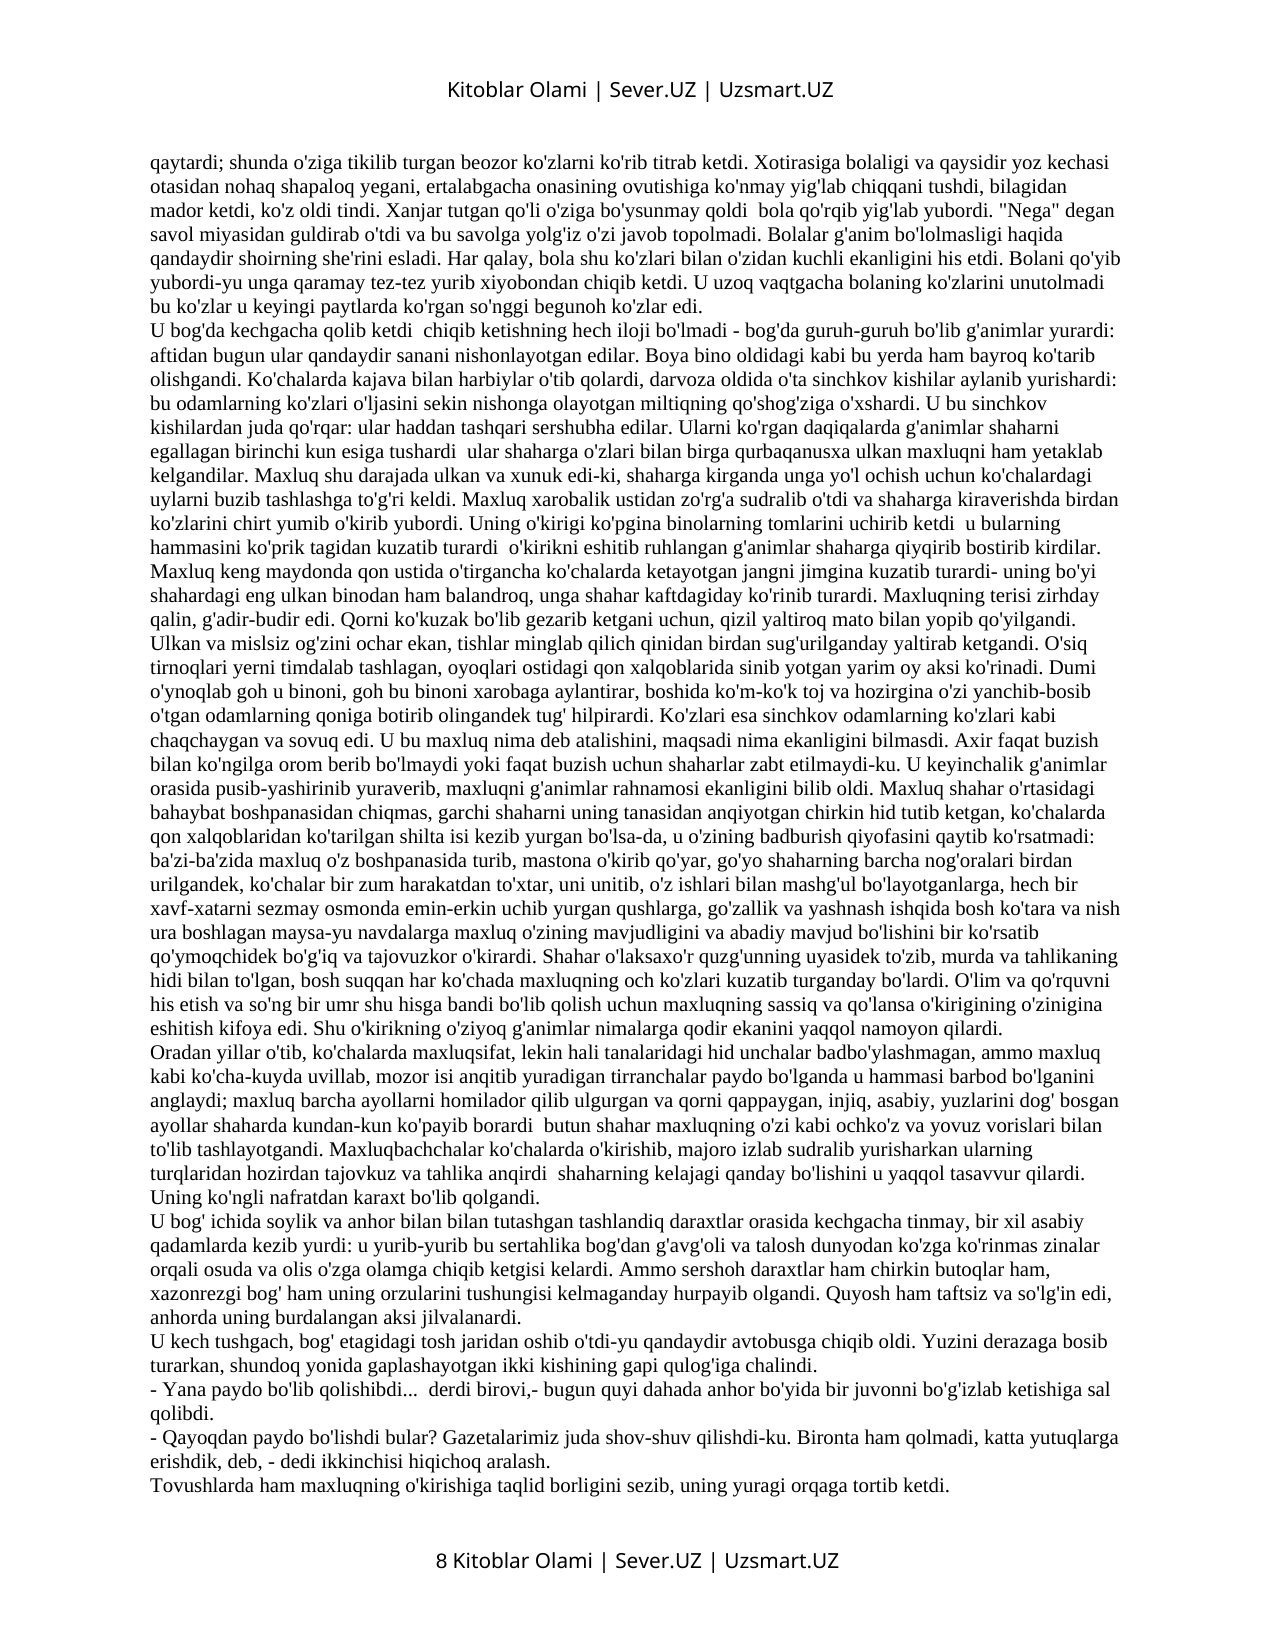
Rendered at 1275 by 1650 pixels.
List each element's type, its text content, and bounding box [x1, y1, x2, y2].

text - Qayoqdan paydo bo'lishdi bular? Gazetalarimiz juda shov-shuv qilishdi-ku. Bironta ham qolmadi, katta yutuqlarga erishdik, deb, - dedi ikkinchisi hiqichoq aralash. [150, 1425, 1125, 1473]
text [150, 150, 1125, 318]
text Oradan yillar o'tib, ko'chalarda maxluqsifat, lekin hali tanalaridagi hid unchalar badbo'ylashmagan, ammo maxluq kabi ko'cha-kuyda uvillab, mozor isi anqitib yuradigan tirranchalar paydo bo'lganda u hammasi barbod bo'lganini anglaydi; maxluq barcha ayollarni homilador qilib ulgurgan va qorni qappaygan, injiq, asabiy, yuzlarini dog' bosgan ayollar shaharda kundan-kun ko'payib borardi butun shahar maxluqning o'zi kabi ochko'z va yovuz vorislari bilan to'lib tashlayotgandi. Maxluqbachchalar ko'chalarda o'kirishib, majoro izlab sudralib yurisharkan ularning turqlaridan hozirdan tajovkuz va tahlika anqirdi shaharning kelajagi qanday bo'lishini u yaqqol tasavvur qilardi. Uning ko'ngli nafratdan karaxt bo'lib qolgandi. [150, 1040, 1125, 1209]
text U kech tushgach, bog' etagidagi tosh jaridan oshib o'tdi-yu qandaydir avtobusga chiqib oldi. Yuzini derazaga bosib turarkan, shundoq yonida gaplashayotgan ikki kishining gapi qulog'iga chalindi. [150, 1329, 1125, 1377]
text U bog'da kechgacha qolib ketdi chiqib ketishning hech iloji bo'lmadi - bog'da guruh-guruh bo'lib g'animlar yurardi: aftidan bugun ular qandaydir sanani nishonlayotgan edilar. Boya bino oldidagi kabi bu yerda ham bayroq ko'tarib olishgandi. Ko'chalarda kajava bilan harbiylar o'tib qolardi, darvoza oldida o'ta sinchkov kishilar aylanib yurishardi: bu odamlarning ko'zlari o'ljasini sekin nishonga olayotgan miltiqning qo'shog'ziga o'xshardi. U bu sinchkov kishilardan juda qo'rqar: ular haddan tashqari sershubha edilar. Ularni ko'rgan daqiqalarda g'animlar shaharni egallagan birinchi kun esiga tushardi ular shaharga o'zlari bilan birga qurbaqanusxa ulkan maxluqni ham yetaklab kelgandilar. Maxluq shu darajada ulkan va xunuk edi-ki, shaharga kirganda unga yo'l ochish uchun ko'chalardagi uylarni buzib tashlashga to'g'ri keldi. Maxluq xarobalik ustidan zo'rg'a sudralib o'tdi va shaharga kiraverishda birdan ko'zlarini chirt yumib o'kirib yubordi. Uning o'kirigi ko'pgina binolarning tomlarini uchirib ketdi u bularning hammasini ko'prik tagidan kuzatib turardi o'kirikni eshitib ruhlangan g'animlar shaharga qiyqirib bostirib kirdilar. Maxluq keng maydonda qon ustida o'tirgancha ko'chalarda ketayotgan jangni jimgina kuzatib turardi- uning bo'yi shahardagi eng ulkan binodan ham balandroq, unga shahar kaftdagiday ko'rinib turardi. Maxluqning terisi zirhday qalin, g'adir-budir edi. Qorni ko'kuzak bo'lib gezarib ketgani uchun, qizil yaltiroq mato bilan yopib qo'yilgandi. Ulkan va mislsiz og'zini ochar ekan, tishlar minglab qilich qinidan birdan sug'urilganday yaltirab ketgandi. O'siq tirnoqlari yerni timdalab tashlagan, oyoqlari ostidagi qon xalqoblarida sinib yotgan yarim oy aksi ko'rinadi. Dumi o'ynoqlab goh u binoni, goh bu binoni xarobaga aylantirar, boshida ko'm-ko'k toj va hozirgina o'zi yanchib-bosib o'tgan odamlarning qoniga botirib olingandek tug' hilpirardi. Ko'zlari esa sinchkov odamlarning ko'zlari kabi chaqchaygan va sovuq edi. U bu maxluq nima deb atalishini, maqsadi nima ekanligini bilmasdi. Axir faqat buzish bilan ko'ngilga orom berib bo'lmaydi yoki faqat buzish uchun shaharlar zabt etilmaydi-ku. U keyinchalik g'animlar orasida pusib-yashirinib yuraverib, maxluqni g'animlar rahnamosi ekanligini bilib oldi. Maxluq shahar o'rtasidagi bahaybat boshpanasidan chiqmas, garchi shaharni uning tanasidan anqiyotgan chirkin hid tutib ketgan, ko'chalarda qon xalqoblaridan ko'tarilgan shilta isi kezib yurgan bo'lsa-da, u o'zining badburish qiyofasini qaytib ko'rsatmadi: ba'zi-ba'zida maxluq o'z boshpanasida turib, mastona o'kirib qo'yar, go'yo shaharning barcha nog'oralari birdan urilgandek, ko'chalar bir zum harakatdan to'xtar, uni unitib, o'z ishlari bilan mashg'ul bo'layotganlarga, hech bir xavf-xatarni sezmay osmonda emin-erkin uchib yurgan qushlarga, go'zallik va yashnash ishqida bosh ko'tara va nish ura boshlagan maysa-yu navdalarga maxluq o'zining mavjudligini va abadiy mavjud bo'lishini bir ko'rsatib qo'ymoqchidek bo'g'iq va tajovuzkor o'kirardi. Shahar o'laksaxo'r quzg'unning uyasidek to'zib, murda va tahlikaning hidi bilan to'lgan, bosh suqqan har ko'chada maxluqning och ko'zlari kuzatib turganday bo'lardi. O'lim va qo'rquvni his etish va so'ng bir umr shu hisga bandi bo'lib qolish uchun maxluqning sassiq va qo'lansa o'kirigining o'zinigina eshitish kifoya edi. Shu o'kirikning o'ziyoq g'animlar nimalarga qodir ekanini yaqqol namoyon qilardi. [150, 318, 1125, 1040]
text U bog' ichida soylik va anhor bilan bilan tutashgan tashlandiq daraxtlar orasida kechgacha tinmay, bir xil asabiy qadamlarda kezib yurdi: u yurib-yurib bu sertahlika bog'dan g'avg'oli va talosh dunyodan ko'zga ko'rinmas zinalar orqali osuda va olis o'zga olamga chiqib ketgisi kelardi. Ammo sershoh daraxtlar ham chirkin butoqlar ham, xazonrezgi bog' ham uning orzularini tushungisi kelmaganday hurpayib olgandi. Quyosh ham taftsiz va so'lg'in edi, anhorda uning burdalangan aksi jilvalanardi. [150, 1209, 1125, 1329]
text - Yana paydo bo'lib qolishibdi... derdi birovi,- bugun quyi dahada anhor bo'yida bir juvonni bo'g'izlab ketishiga sal qolibdi. [150, 1377, 1125, 1425]
text Tovushlarda ham maxluqning o'kirishiga taqlid borligini sezib, uning yuragi orqaga tortib ketdi. [150, 1473, 1125, 1497]
